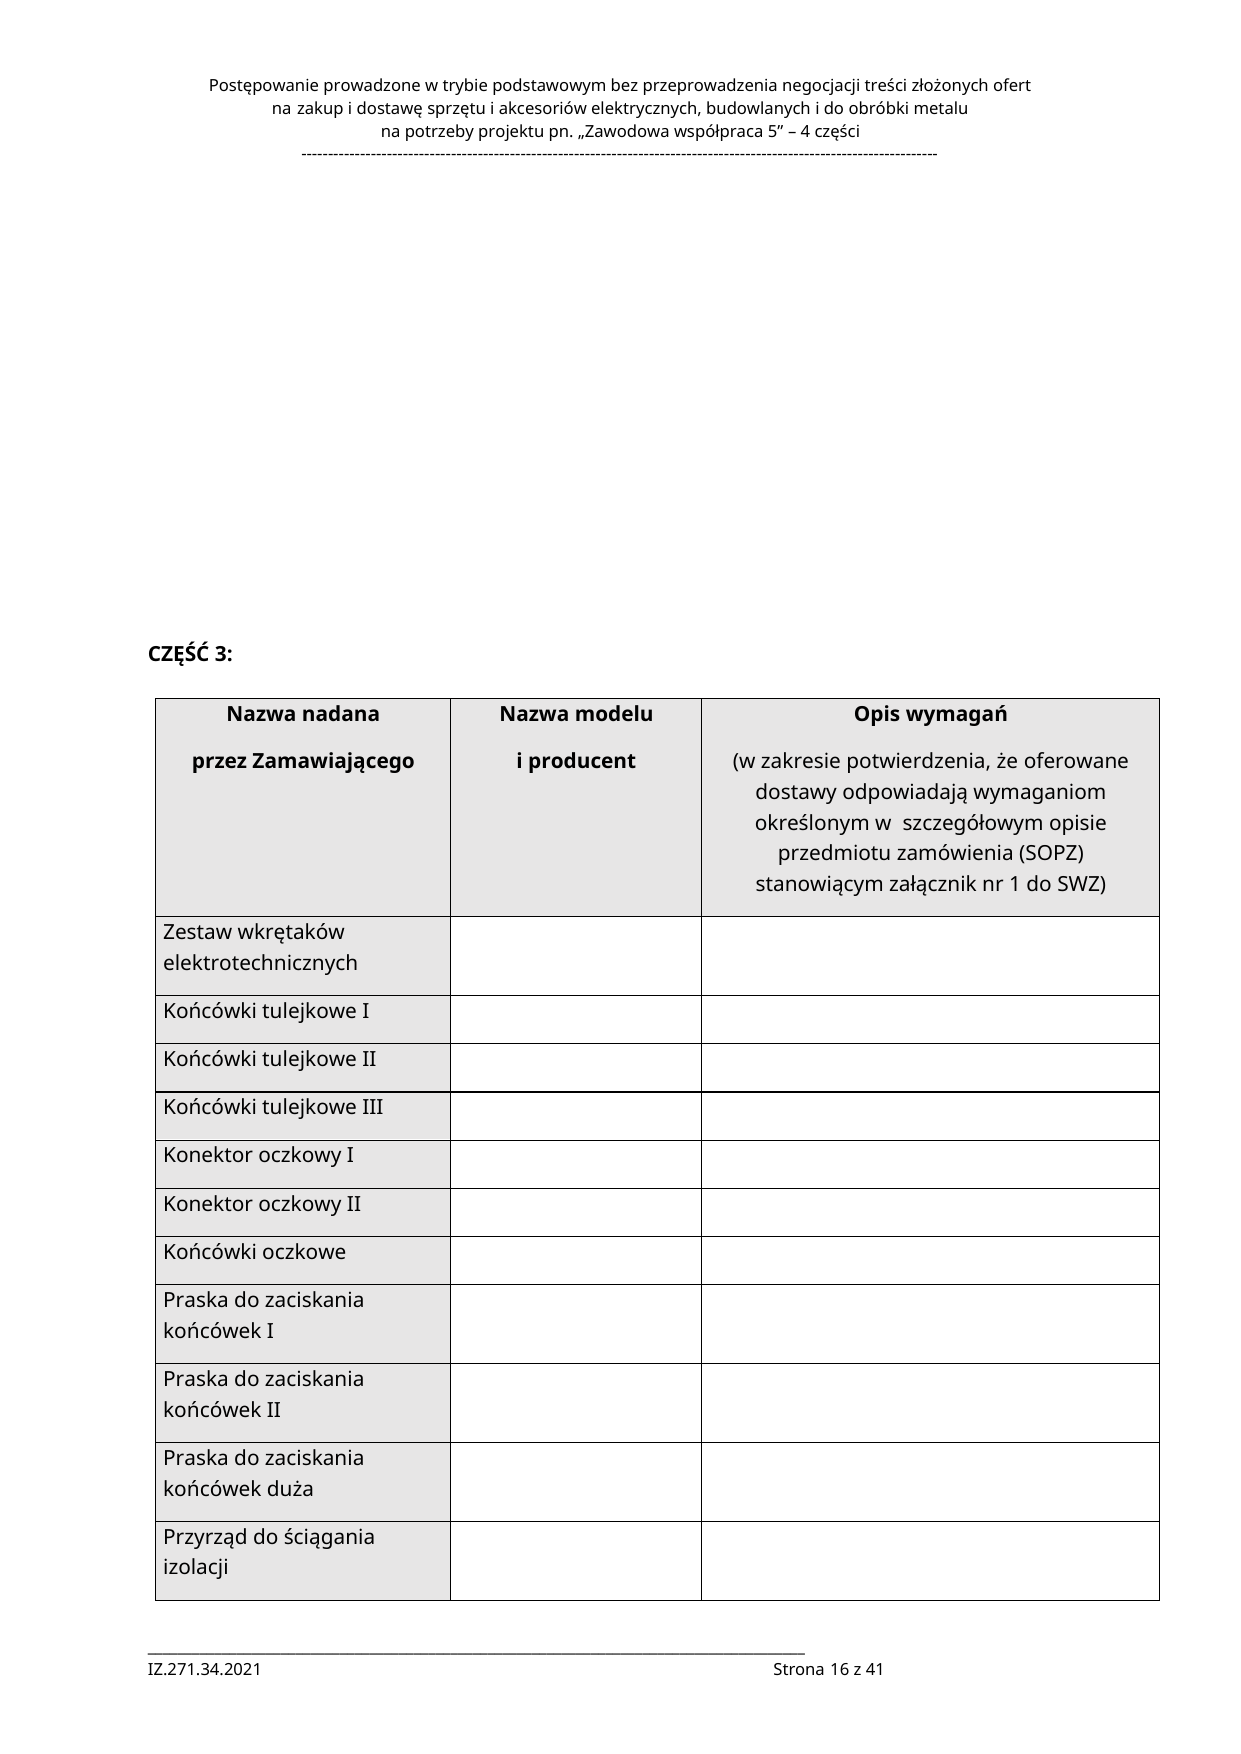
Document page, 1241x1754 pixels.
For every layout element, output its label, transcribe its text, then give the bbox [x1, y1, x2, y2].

table_cell Końcówki tulejkowe I [156, 996, 450, 1043]
table_cell [451, 917, 701, 995]
table_header Nazwa nadana przez Zamawiającego [156, 699, 450, 916]
table_header Opis wymagań (w zakresie potwierdzenia, że oferowane dostawy odpowiadają wymaganiom określonym w szczegółowym opisie przedmiotu zamówienia (SOPZ) stanowiącym załącznik nr 1 do SWZ) [702, 699, 1159, 916]
table_header Nazwa modelu i producent [451, 699, 701, 916]
table_cell [702, 917, 1159, 995]
table_cell Praska do zaciskania końcówek duża [156, 1443, 450, 1521]
table_cell [702, 996, 1159, 1043]
table_cell [702, 1443, 1159, 1521]
table_cell Końcówki tulejkowe III [156, 1093, 450, 1139]
table_cell [702, 1044, 1159, 1091]
table_cell [451, 1044, 701, 1091]
table_cell [702, 1285, 1159, 1363]
table_cell Praska do zaciskania końcówek II [156, 1364, 450, 1442]
table_cell Końcówki tulejkowe II [156, 1044, 450, 1091]
table_cell [451, 1237, 701, 1284]
table_cell [451, 1141, 701, 1188]
table_cell [451, 1522, 701, 1600]
table_cell Praska do zaciskania końcówek I [156, 1285, 450, 1363]
table_cell Przyrząd do ściągania izolacji [156, 1522, 450, 1600]
table_cell [702, 1189, 1159, 1236]
table_cell Końcówki oczkowe [156, 1237, 450, 1284]
table_cell [451, 1285, 701, 1363]
table_cell [702, 1141, 1159, 1188]
table_cell [702, 1093, 1159, 1139]
table_cell Konektor oczkowy II [156, 1189, 450, 1236]
table_cell [702, 1237, 1159, 1284]
table_cell Konektor oczkowy I [156, 1141, 450, 1188]
table_cell [451, 1443, 701, 1521]
table_cell [702, 1522, 1159, 1600]
table_cell [451, 1093, 701, 1139]
table_cell Zestaw wkrętaków elektrotechnicznych [156, 917, 450, 995]
table_cell [451, 1189, 701, 1236]
text CZĘŚĆ 3: [148, 639, 1093, 667]
table_cell [451, 996, 701, 1043]
table_cell [702, 1364, 1159, 1442]
table_cell [451, 1364, 701, 1442]
